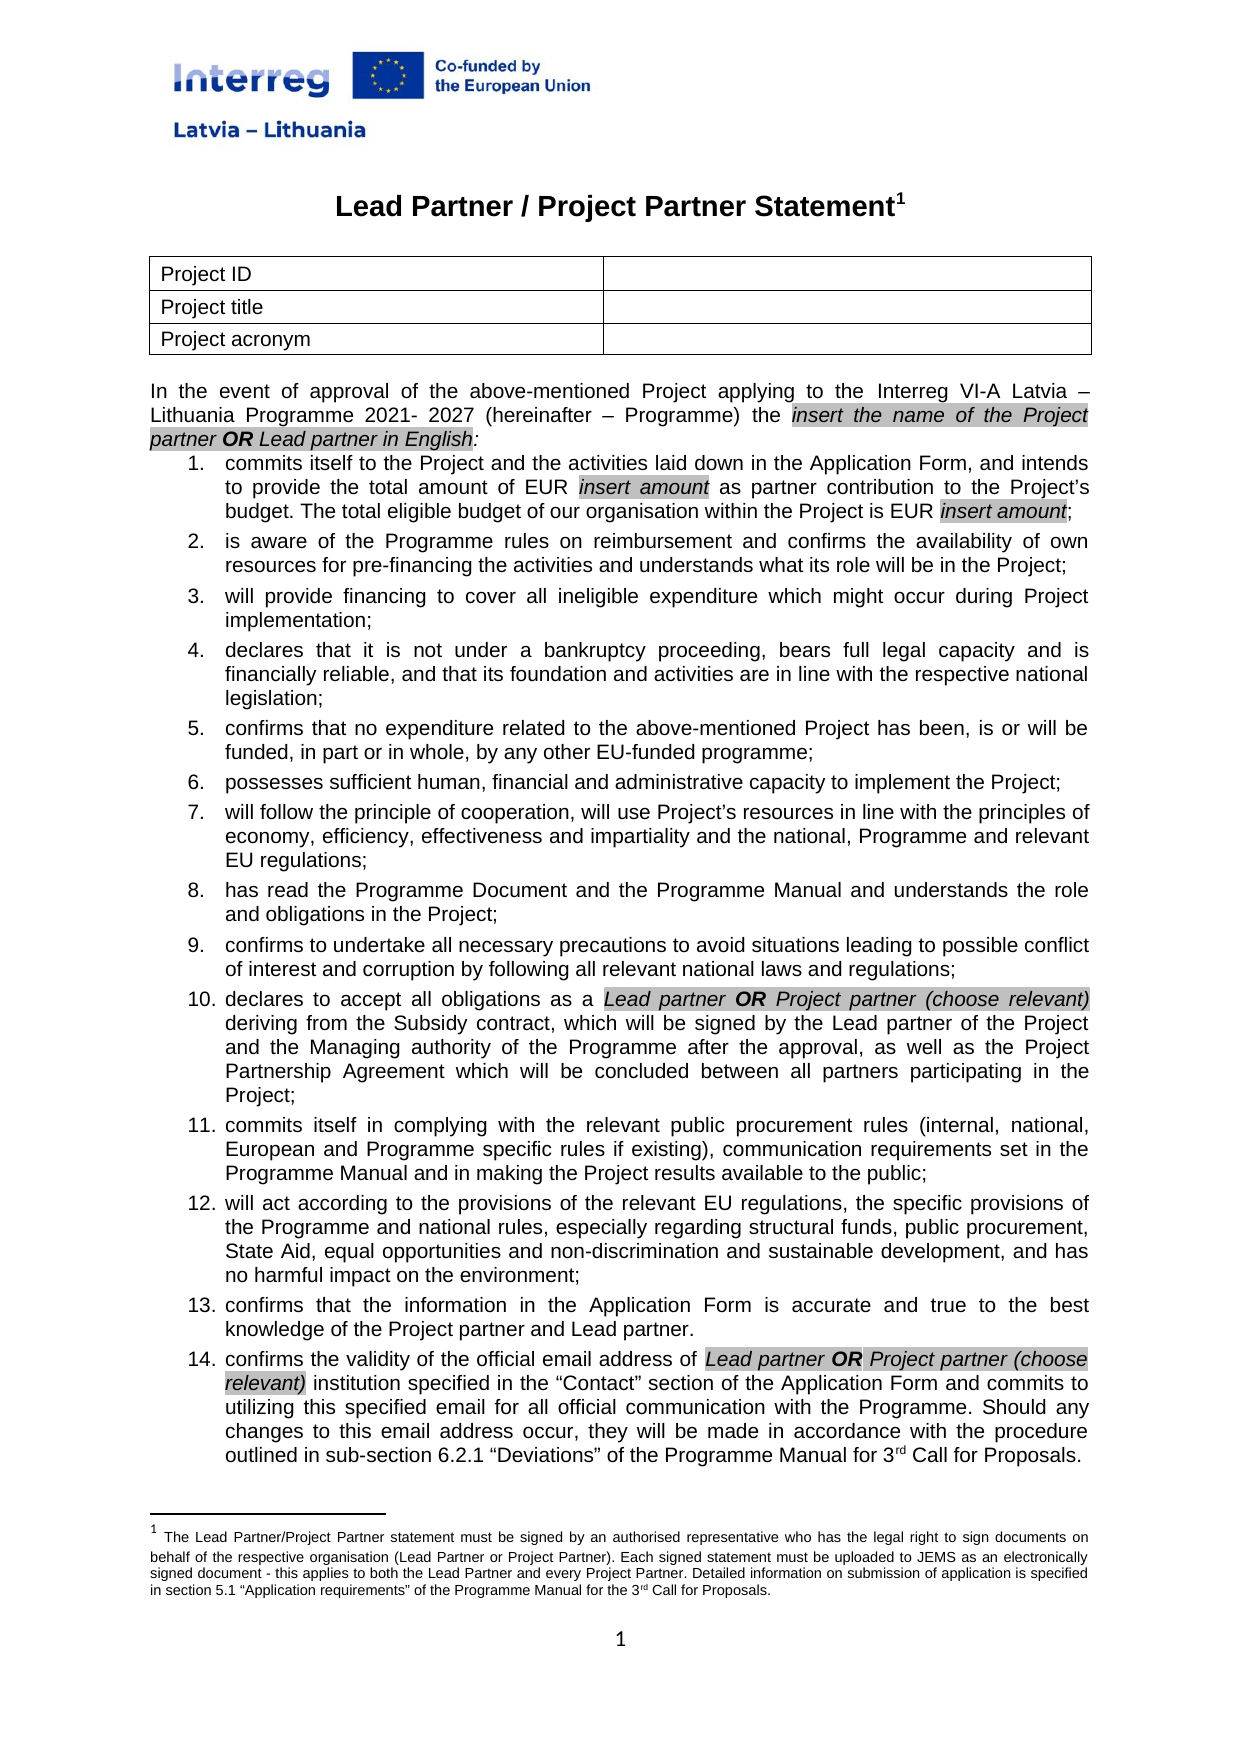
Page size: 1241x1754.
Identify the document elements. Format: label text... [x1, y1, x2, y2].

table_cell Project acronym [150, 324, 603, 354]
list possesses sufficient human, financial and administrative capacity to implement the Project; [187, 770, 1090, 794]
table_cell [604, 324, 1091, 354]
table_header Project ID [150, 257, 603, 289]
list will act according to the provisions of the relevant EU regulations, the specific provisions of the Programme and national rules, especially regarding structural funds, public procurement, State Aid, equal opportunities and non-discrimination and sustainable development, and has no harmful impact on the environment; [187, 1191, 1090, 1287]
list has read the Programme Document and the Programme Manual and understands the role and obligations in the Project; [187, 878, 1090, 926]
list will provide financing to cover all ineligible expenditure which might occur during Project implementation; [187, 583, 1090, 631]
text Lead Partner / Project Partner Statement [150, 189, 1090, 222]
list confirms to undertake all necessary precautions to avoid situations leading to possible conflict of interest and corruption by following all relevant national laws and regulations; [187, 932, 1090, 980]
list confirms that no expenditure related to the above-mentioned Project has been, is or will be funded, in part or in whole, by any other EU-funded programme; [187, 716, 1090, 764]
table_header [604, 257, 1091, 289]
list confirms that the information in the Application Form is accurate and true to the best knowledge of the Project partner and Lead partner. [187, 1293, 1090, 1341]
list is aware of the Programme rules on reimbursement and confirms the availability of own resources for pre-financing the activities and understands what its role will be in the Project; [187, 529, 1090, 577]
table_cell Project title [150, 291, 603, 323]
list declares that it is not under a bankruptcy proceeding, bears full legal capacity and is financially reliable, and that its foundation and activities are in line with the respective national legislation; [187, 638, 1090, 709]
table_cell [604, 291, 1091, 323]
text In the event of approval of the above-mentioned Project applying to the Interreg VI-A Latvia – Lithuania Programme 2021- 2027 (hereinafter – Programme) the insert the name of the Project partner OR Lead partner in English: [150, 379, 1090, 451]
list will follow the principle of cooperation, will use Project’s resources in line with the principles of economy, efficiency, effectiveness and impartiality and the national, Programme and relevant EU regulations; [187, 800, 1090, 872]
list confirms the validity of the official email address of Lead partner OR Project partner (choose relevant) institution specified in the “Contact” section of the Application Form and commits to utilizing this specified email for all official communication with the Programme. Should any changes to this email address occur, they will be made in accordance with the procedure outlined in sub-section 6.2.1 “Deviations” of the Programme Manual for 3rd Call for Proposals. [187, 1347, 1090, 1467]
list commits itself to the Project and the activities laid down in the Application Form, and intends to provide the total amount of EUR insert amount as partner contribution to the Project’s budget. The total eligible budget of our organisation within the Project is EUR insert amount; [187, 451, 1090, 523]
list commits itself in complying with the relevant public procurement rules (internal, national, European and Programme specific rules if existing), communication requirements set in the Programme Manual and in making the Project results available to the public; [187, 1113, 1090, 1184]
list declares to accept all obligations as a Lead partner OR Project partner (choose relevant) deriving from the Subsidy contract, which will be signed by the Lead partner of the Project and the Managing authority of the Programme after the approval, as well as the Project Partnership Agreement which will be concluded between all partners participating in the Project; [187, 987, 1090, 1106]
picture [150, 28, 614, 167]
